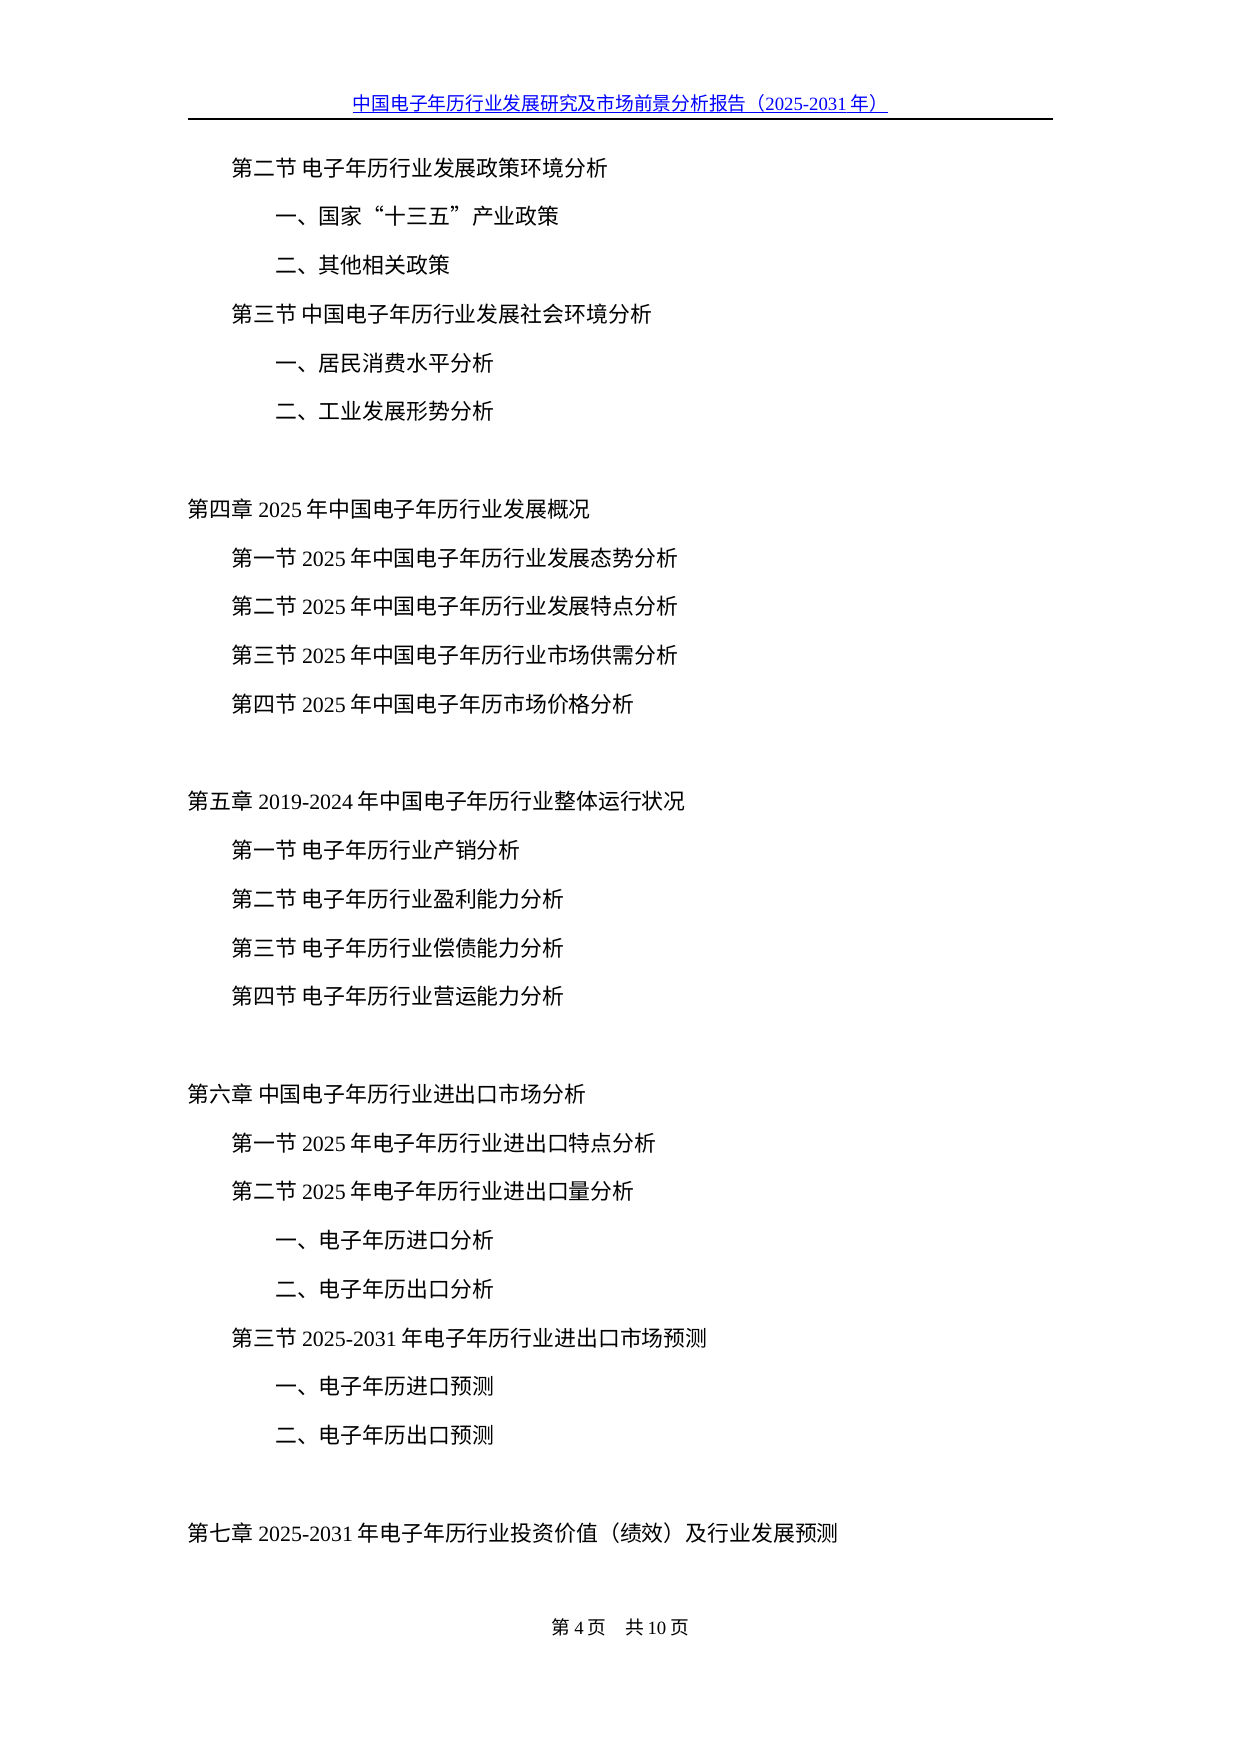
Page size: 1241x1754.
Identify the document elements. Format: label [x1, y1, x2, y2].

text [187, 150, 1053, 1548]
